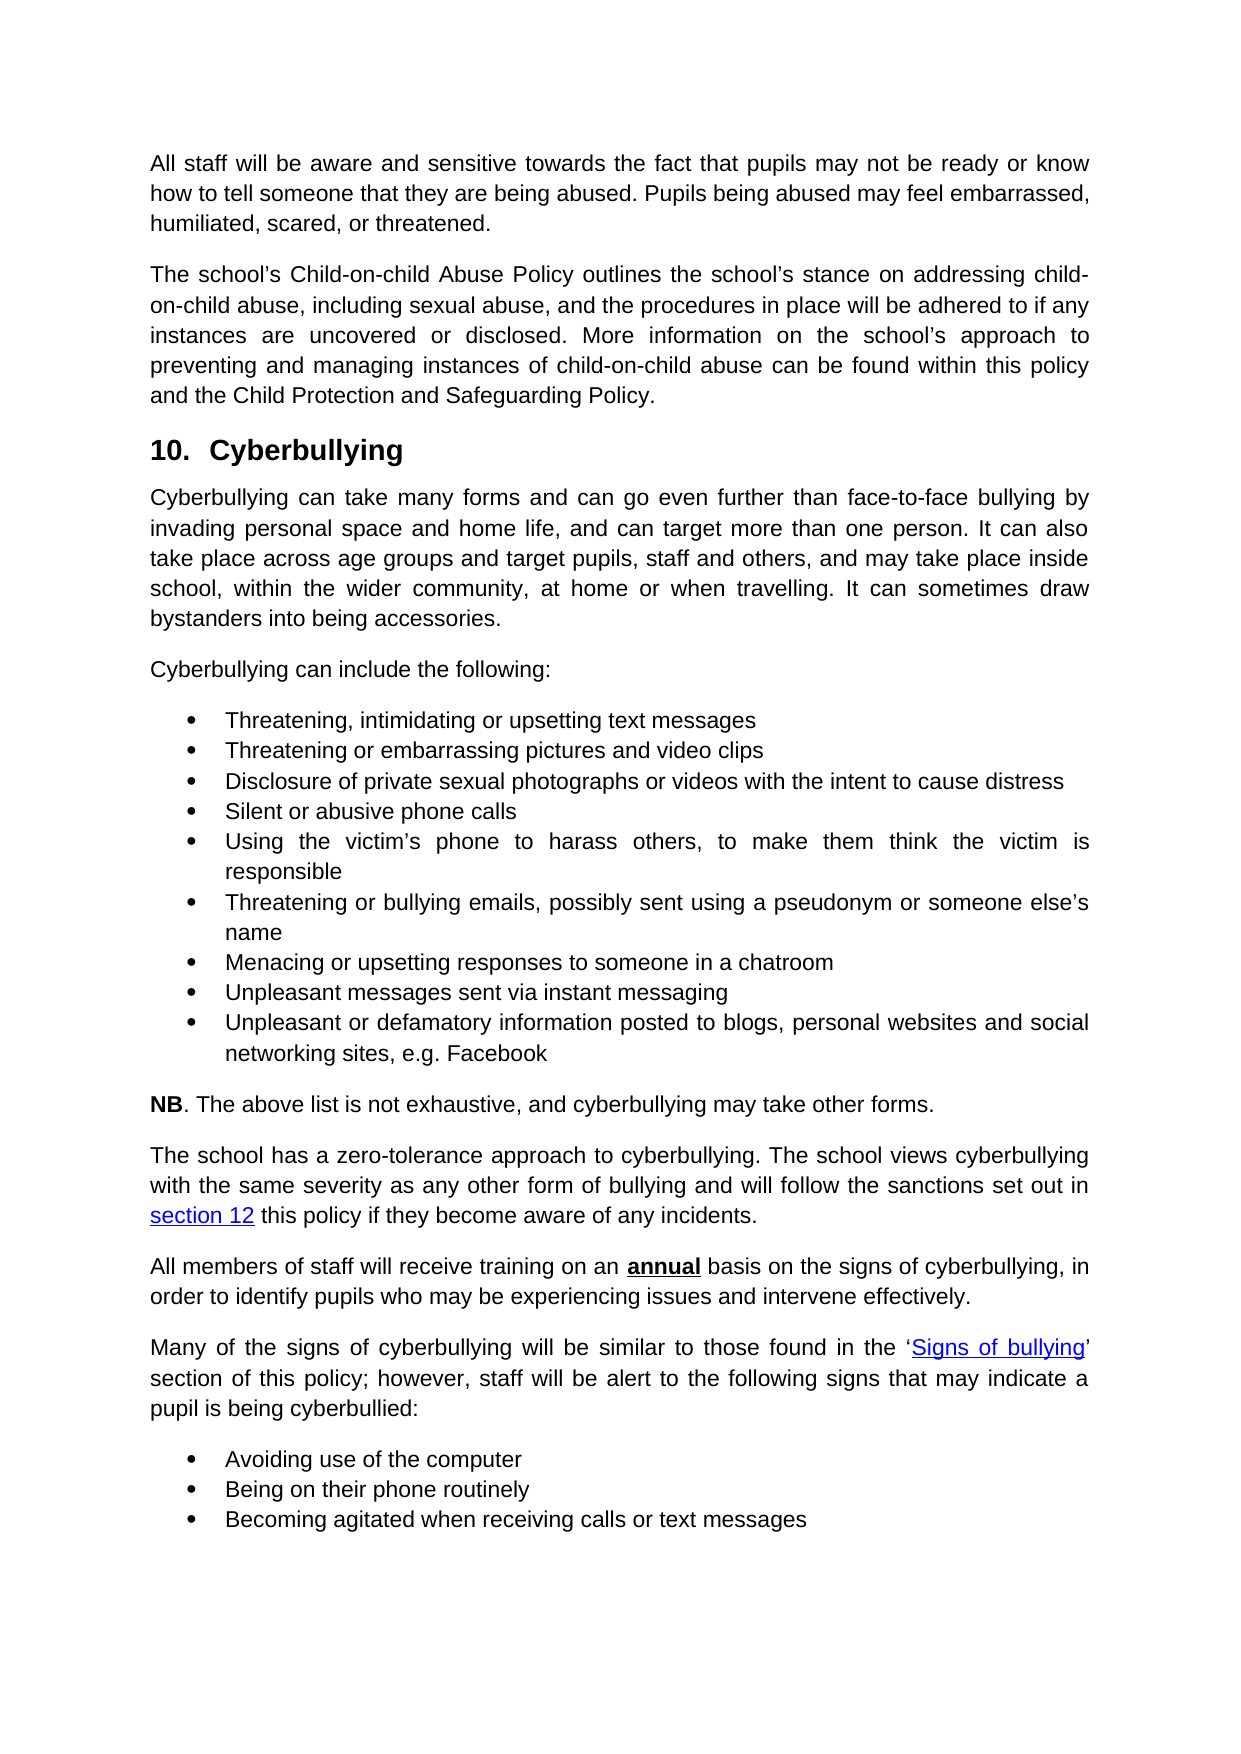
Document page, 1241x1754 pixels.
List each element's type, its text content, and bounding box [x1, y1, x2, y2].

list Unpleasant or defamatory information posted to blogs, personal websites and social networking sites, e.g. Facebook [187, 1009, 1090, 1066]
text Many of the signs of cyberbullying will be similar to those found in the ‘Signs of bullying’ section of this policy; however, staff will be alert to the following signs that may indicate a pupil is being cyberbullied: [150, 1334, 1090, 1421]
list Using the victim’s phone to harass others, to make them think the victim is responsible [187, 828, 1090, 885]
list Avoiding use of the computer [187, 1446, 1090, 1472]
list Menacing or upsetting responses to someone in a chatroom [187, 949, 1090, 975]
list Becoming agitated when receiving calls or text messages [187, 1506, 1090, 1533]
text The school has a zero-tolerance approach to cyberbullying. The school views cyberbullying with the same severity as any other form of bullying and will follow the sanctions set out in section 12 this policy if they become aware of any incidents. [150, 1142, 1090, 1228]
text The school’s Child-on-child Abuse Policy outlines the school’s stance on addressing child-on-child abuse, including sexual abuse, and the procedures in place will be adhered to if any instances are uncovered or disclosed. More information on the school’s approach to preventing and managing instances of child-on-child abuse can be found within this policy and the Child Protection and Safeguarding Policy. [150, 261, 1090, 409]
list Being on their phone routinely [187, 1476, 1090, 1502]
text Cyberbullying can take many forms and can go even further than face-to-face bullying by invading personal space and home life, and can target more than one person. It can also take place across age groups and target pupils, staff and others, and may take place inside school, within the wider community, at home or when travelling. It can sometimes draw bystanders into being accessories. [150, 484, 1090, 632]
subtitle Cyberbullying [150, 433, 1090, 467]
list Threatening or bullying emails, possibly sent using a pseudonym or someone else’s name [187, 888, 1090, 945]
list Silent or abusive phone calls [187, 798, 1090, 824]
list Threatening, intimidating or upsetting text messages [187, 707, 1090, 734]
text All members of staff will receive training on an annual basis on the signs of cyberbullying, in order to identify pupils who may be experiencing issues and intervene effectively. [150, 1253, 1090, 1310]
text Cyberbullying can include the following: [150, 656, 1090, 683]
list Disclosure of private sexual photographs or videos with the intent to cause distress [187, 768, 1090, 794]
list Threatening or embarrassing pictures and video clips [187, 737, 1090, 764]
text All staff will be aware and sensitive towards the fact that pupils may not be ready or know how to tell someone that they are being abused. Pupils being abused may feel embarrassed, humiliated, scared, or threatened. [150, 150, 1090, 237]
list Unpleasant messages sent via instant messaging [187, 979, 1090, 1006]
text NB. The above list is not exhaustive, and cyberbullying may take other forms. [150, 1091, 1090, 1117]
